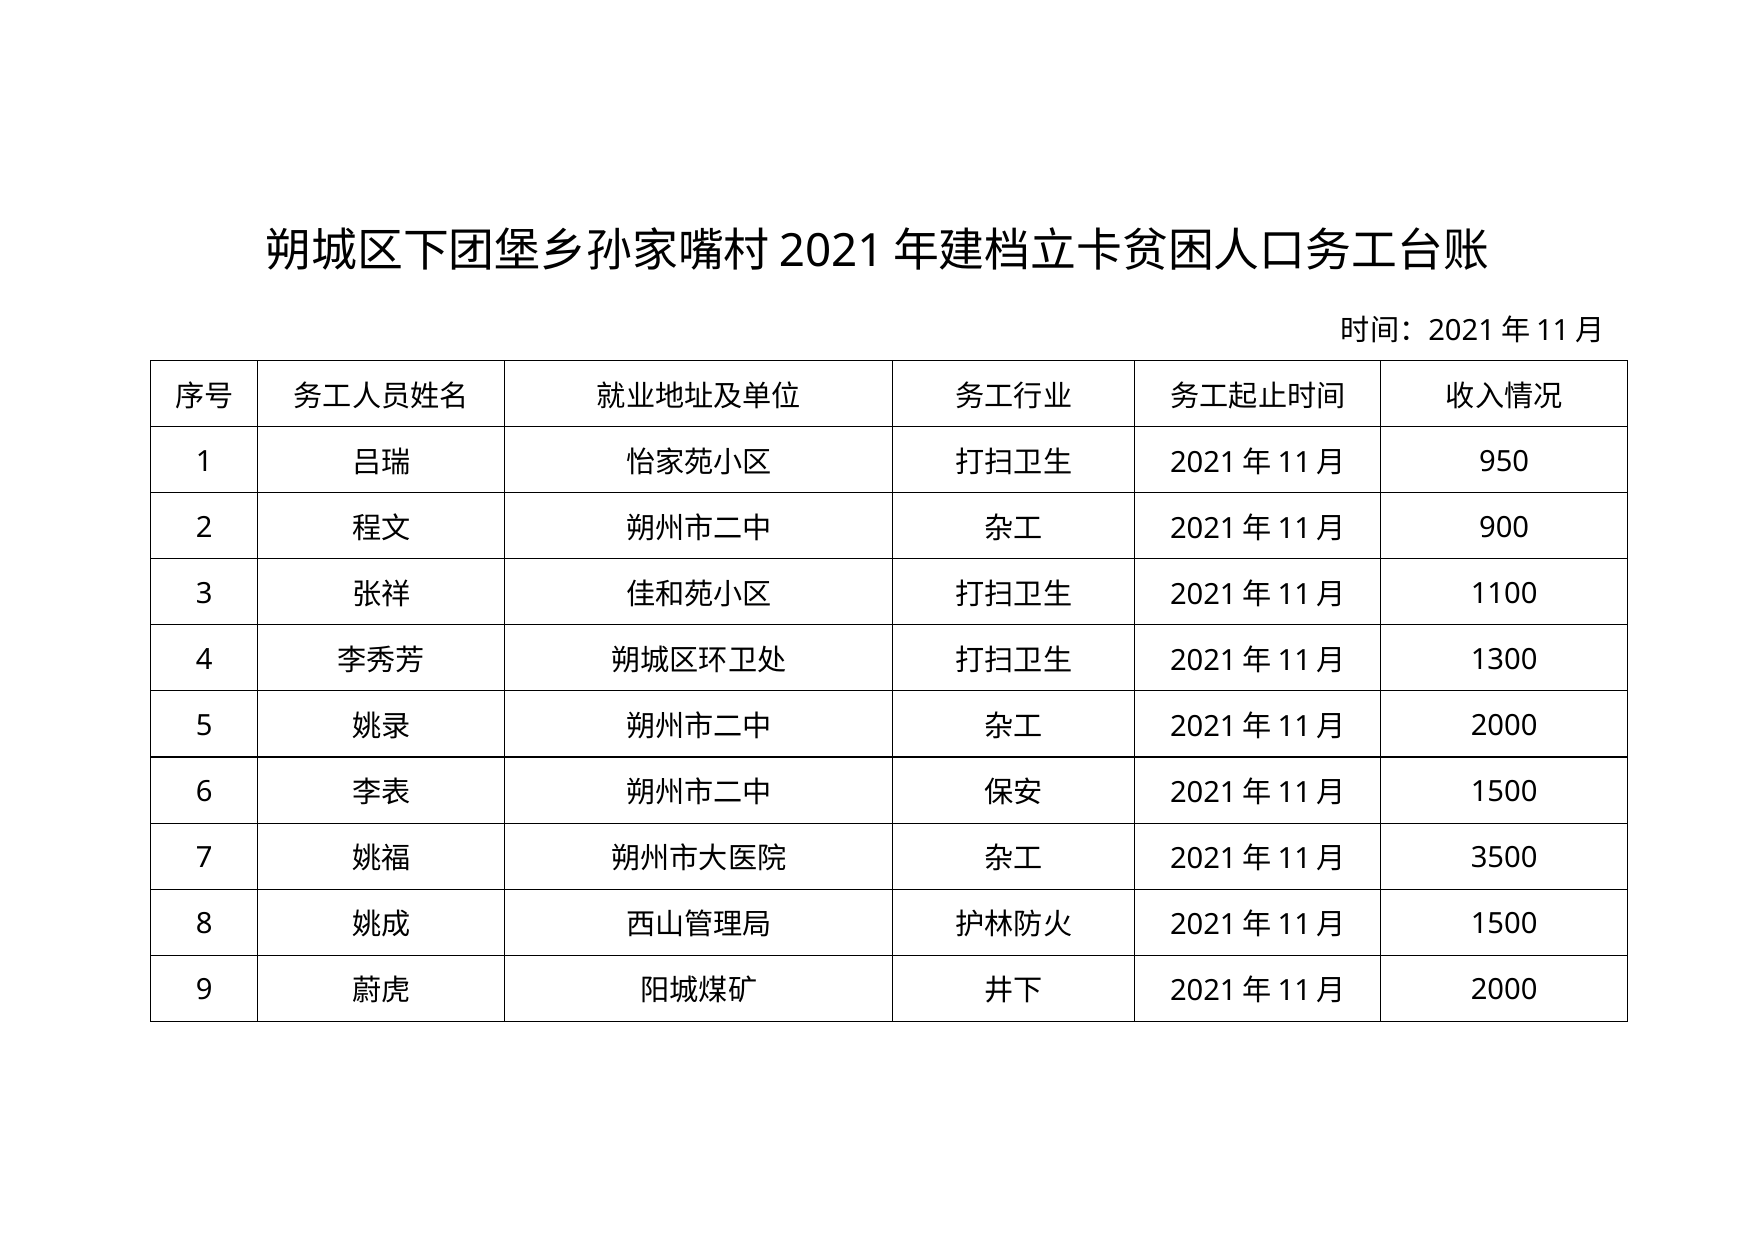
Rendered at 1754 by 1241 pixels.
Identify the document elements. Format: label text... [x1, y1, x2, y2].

table_header 就业地址及单位 [505, 361, 892, 426]
table_cell 2021年11月 [1135, 625, 1380, 690]
table_cell 1500 [1381, 758, 1627, 822]
table_cell 姚福 [258, 824, 504, 888]
table_header 务工行业 [893, 361, 1134, 426]
table_cell 井下 [893, 956, 1134, 1021]
table_cell 打扫卫生 [893, 559, 1134, 624]
table_cell 程文 [258, 493, 504, 558]
table_cell 朔州市二中 [505, 691, 892, 756]
table_header 务工人员姓名 [258, 361, 504, 426]
table_cell 姚录 [258, 691, 504, 756]
table_header 收入情况 [1381, 361, 1627, 426]
table_cell 李表 [258, 758, 504, 822]
table_cell 杂工 [893, 824, 1134, 888]
table_cell 蔚虎 [258, 956, 504, 1021]
table_cell 5 [151, 691, 257, 756]
table_cell 姚成 [258, 890, 504, 954]
table_cell 7 [151, 824, 257, 888]
table_cell 1100 [1381, 559, 1627, 624]
table_cell 张祥 [258, 559, 504, 624]
table_cell 2021年11月 [1135, 691, 1380, 756]
table_cell 2000 [1381, 956, 1627, 1021]
table_cell 佳和苑小区 [505, 559, 892, 624]
table_cell 杂工 [893, 691, 1134, 756]
table_cell 保安 [893, 758, 1134, 822]
table_cell 2 [151, 493, 257, 558]
table_cell 朔城区环卫处 [505, 625, 892, 690]
table_cell 2021年11月 [1135, 890, 1380, 954]
table_cell 3500 [1381, 824, 1627, 888]
table_cell 900 [1381, 493, 1627, 558]
table_cell 1500 [1381, 890, 1627, 954]
table_cell 打扫卫生 [893, 427, 1134, 492]
table_cell 怡家苑小区 [505, 427, 892, 492]
table_cell 朔州市二中 [505, 758, 892, 822]
table_cell 1 [151, 427, 257, 492]
table_cell 2000 [1381, 691, 1627, 756]
table_cell 朔州市二中 [505, 493, 892, 558]
table_cell 8 [151, 890, 257, 954]
table_cell 吕瑞 [258, 427, 504, 492]
table_cell 2021年11月 [1135, 824, 1380, 888]
table_cell 2021年11月 [1135, 427, 1380, 492]
table_cell 杂工 [893, 493, 1134, 558]
table_cell 2021年11月 [1135, 758, 1380, 822]
table_cell 9 [151, 956, 257, 1021]
table_cell 朔州市大医院 [505, 824, 892, 888]
text 时间：2021年11月 [150, 295, 1604, 360]
table_cell 950 [1381, 427, 1627, 492]
table_cell 打扫卫生 [893, 625, 1134, 690]
table_cell 6 [151, 758, 257, 822]
table_cell 3 [151, 559, 257, 624]
table_cell 护林防火 [893, 890, 1134, 954]
table_cell 阳城煤矿 [505, 956, 892, 1021]
table_header 序号 [151, 361, 257, 426]
table_cell 4 [151, 625, 257, 690]
table_cell 李秀芳 [258, 625, 504, 690]
table_cell 2021年11月 [1135, 956, 1380, 1021]
table_cell 西山管理局 [505, 890, 892, 954]
text 朔城区下团堡乡孙家嘴村2021年建档立卡贫困人口务工台账 [150, 198, 1604, 295]
table_cell 2021年11月 [1135, 493, 1380, 558]
table_header 务工起止时间 [1135, 361, 1380, 426]
table_cell 2021年11月 [1135, 559, 1380, 624]
table_cell 1300 [1381, 625, 1627, 690]
